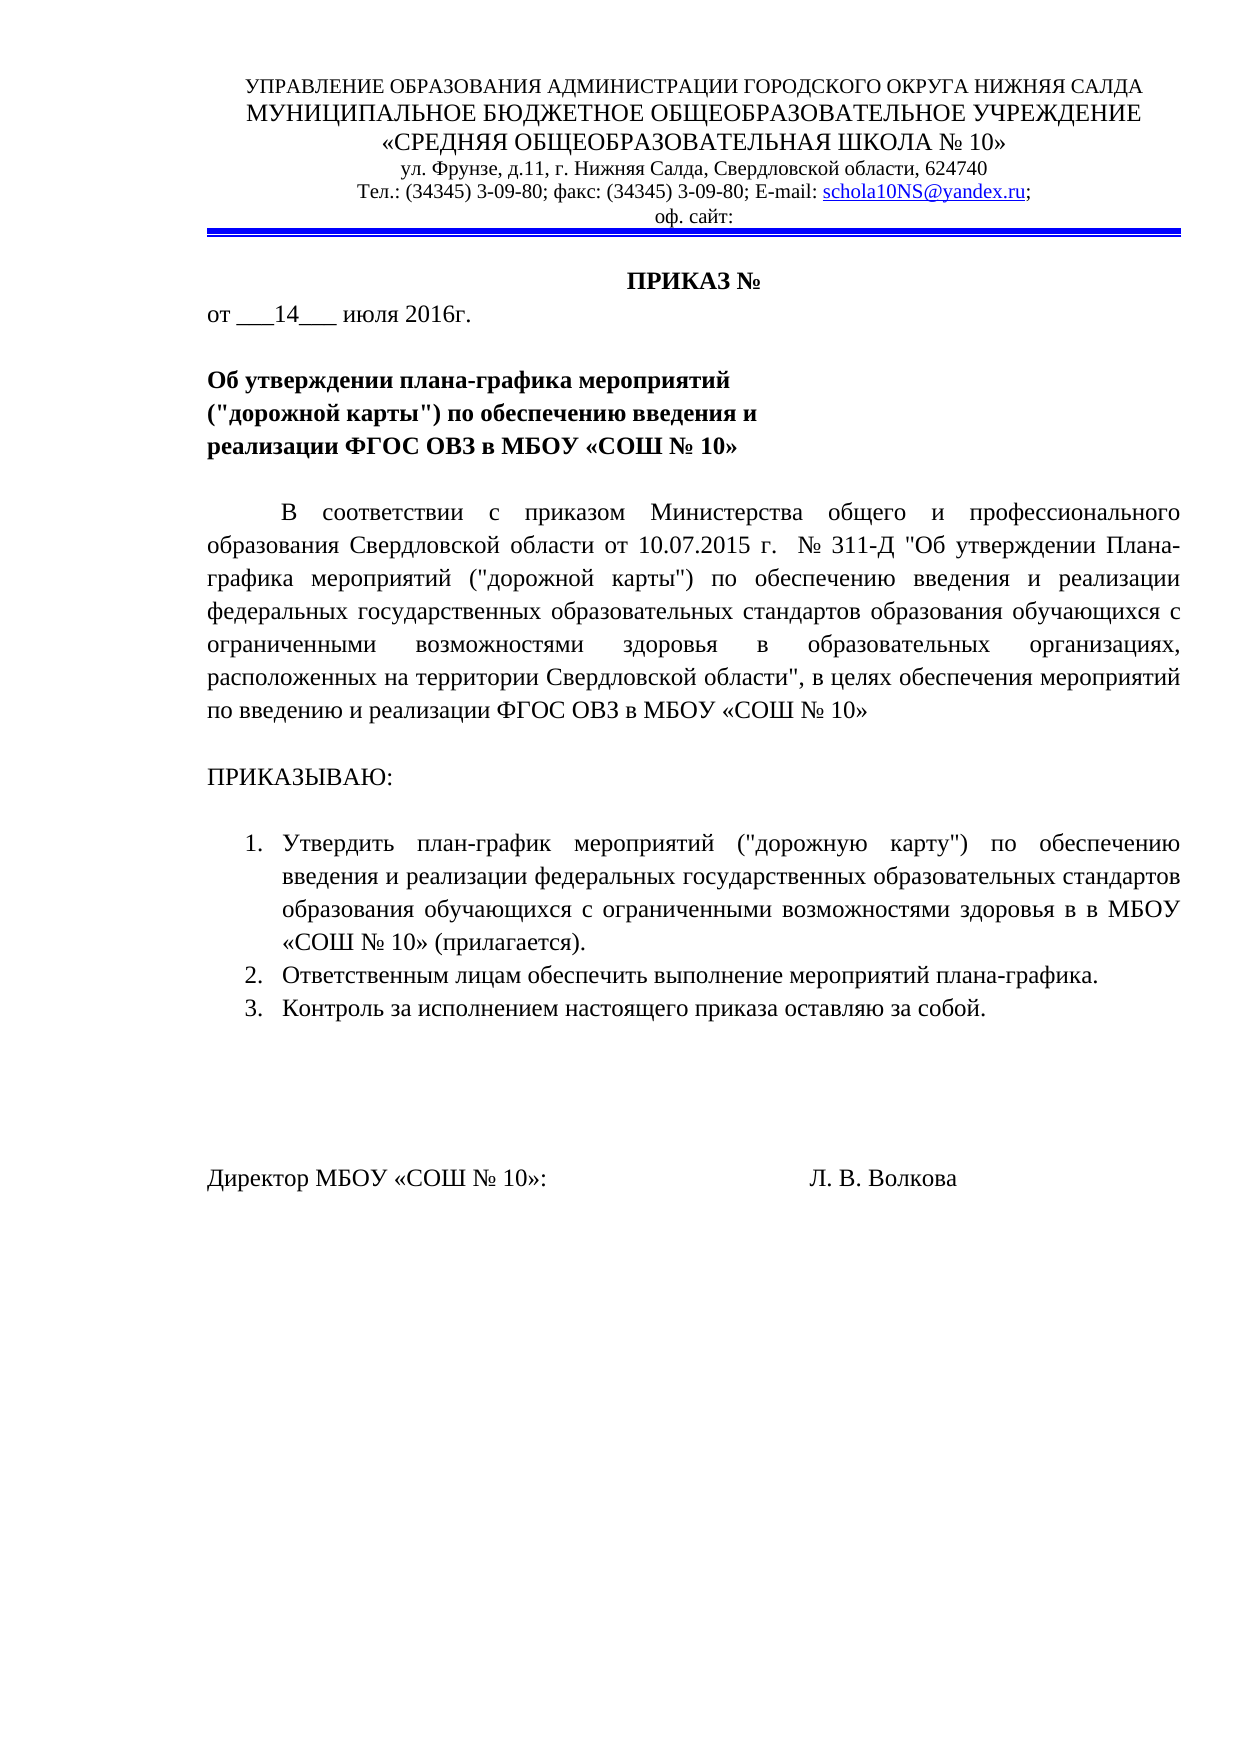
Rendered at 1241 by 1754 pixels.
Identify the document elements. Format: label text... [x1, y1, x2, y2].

text ПРИКАЗ № [207, 266, 1181, 294]
text Директор МБОУ «СОШ № 10»: Л. В. Волкова [207, 1163, 1181, 1192]
text Тел.: (34345) 3-09-80; факс: (34345) 3-09-80; E-mail: schola10NS@yandex.ru; [207, 179, 1181, 203]
text от ___14___ июля 2016г. [207, 299, 1181, 327]
text УПРАВЛЕНИЕ ОБРАЗОВАНИЯ АДМИНИСТРАЦИИ ГОРОДСКОГО ОКРУГА НИЖНЯЯ САЛДА МУНИЦИПАЛЬНОЕ БЮДЖЕТНОЕ ОБЩЕОБРАЗОВАТЕЛЬНОЕ УЧРЕЖДЕНИЕ «СРЕДНЯЯ ОБЩЕОБРАЗОВАТЕЛЬНАЯ ШКОЛА № 10» [207, 74, 1181, 155]
list Утвердить план-график мероприятий ("дорожную карту") по обеспечению введения и реализации федеральных государственных образовательных стандартов образования обучающихся с ограниченными возможностями здоровья в в МБОУ «СОШ № 10» (прилагается). [244, 828, 1181, 956]
text В соответствии с приказом Министерства общего и профессионального образования Свердловской области от 10.07.2015 г. № 311-Д "Об утверждении Плана-графика мероприятий ("дорожной карты") по обеспечению введения и реализации федеральных государственных образовательных стандартов образования обучающихся с ограниченными возможностями здоровья в образовательных организациях, расположенных на территории Свердловской области", в целях обеспечения мероприятий по введению и реализации ФГОС ОВЗ в МБОУ «СОШ № 10» [207, 497, 1181, 724]
list Ответственным лицам обеспечить выполнение мероприятий плана-графика. [244, 960, 1181, 989]
text ("дорожной карты") по обеспечению введения и [207, 398, 1181, 427]
list Контроль за исполнением настоящего приказа оставляю за собой. [244, 993, 1181, 1022]
text Об утверждении плана-графика мероприятий [207, 365, 1181, 393]
text оф. сайт: [207, 203, 1181, 228]
text ул. Фрунзе, д.11, г. Нижняя Салда, Свердловской области, 624740 [207, 155, 1181, 179]
text ПРИКАЗЫВАЮ: [207, 762, 1181, 791]
text реализации ФГОС ОВЗ в МБОУ «СОШ № 10» [207, 431, 1181, 459]
